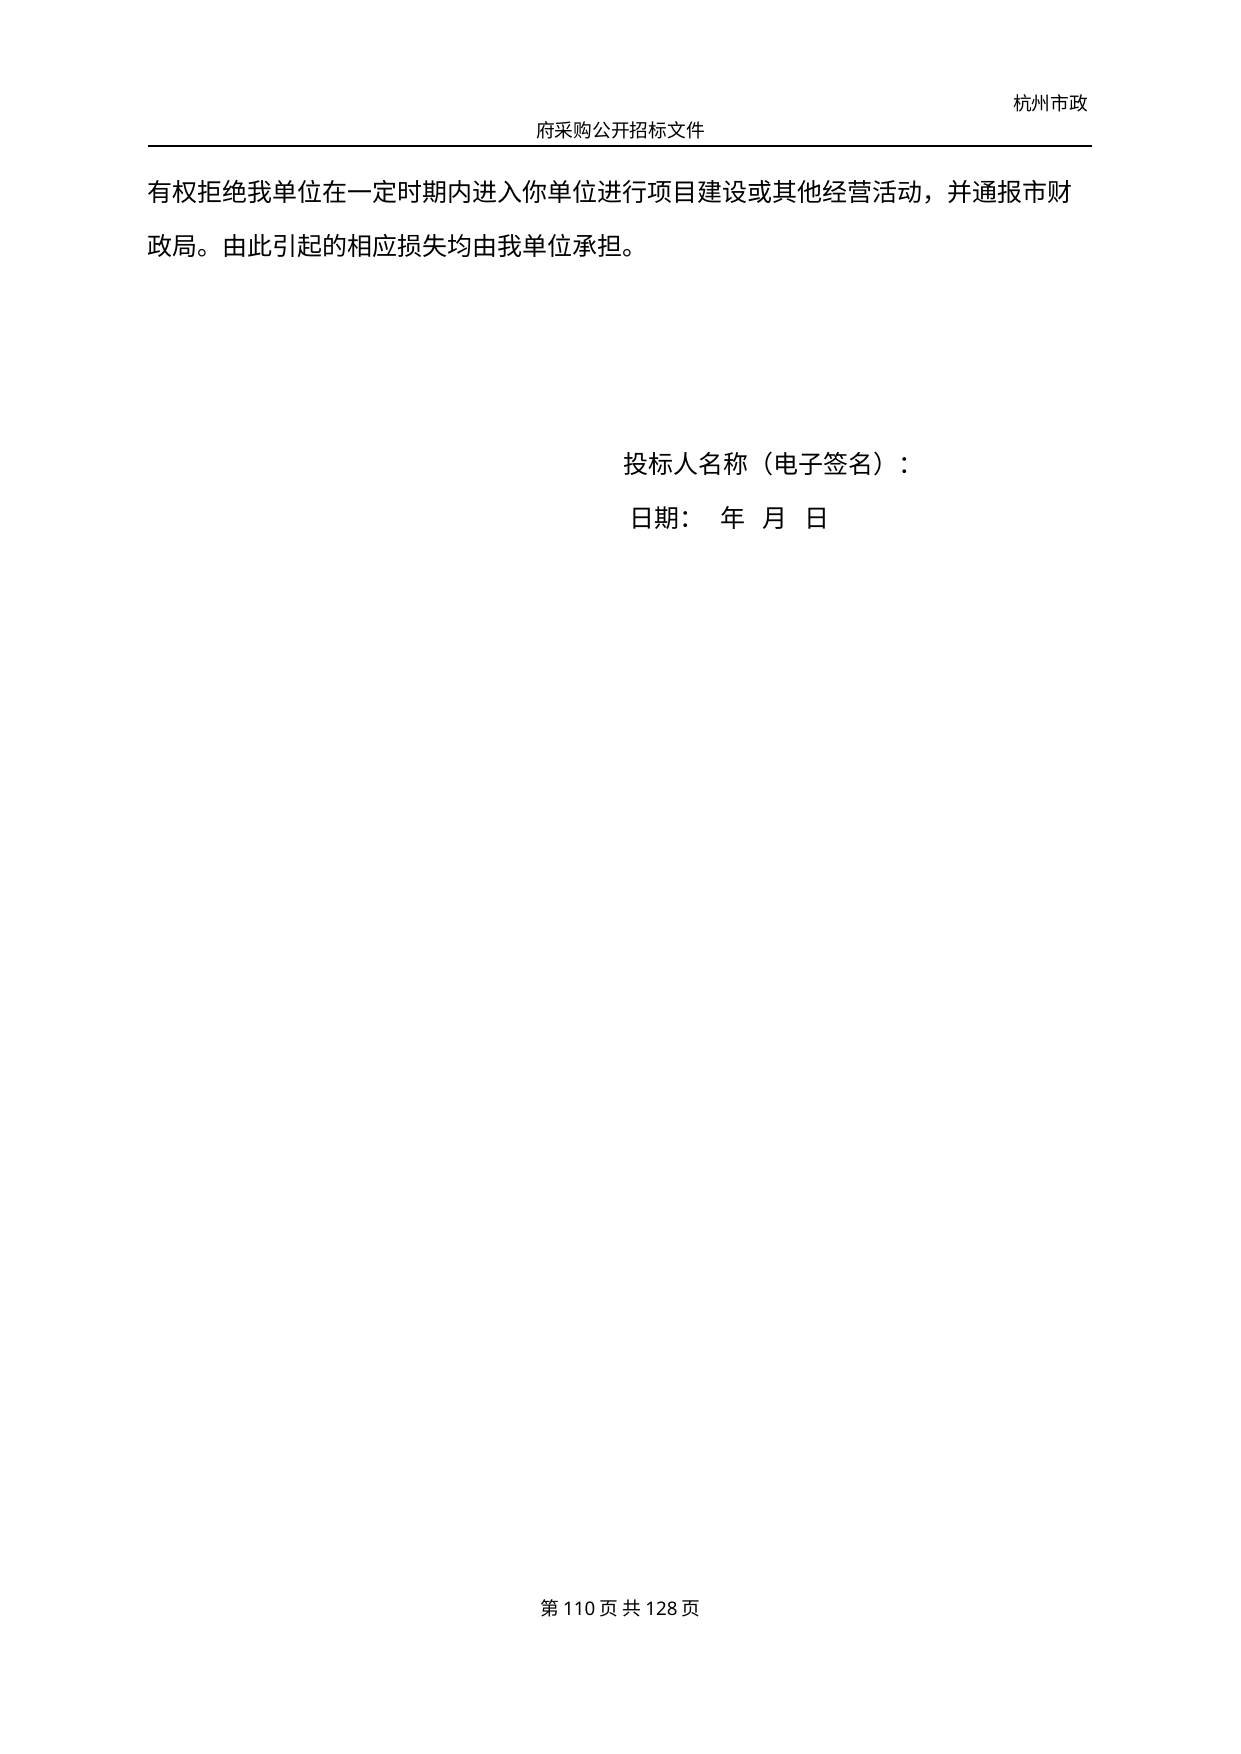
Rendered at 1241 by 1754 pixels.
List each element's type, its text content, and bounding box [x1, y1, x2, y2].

text 投标人名称（电子签名）： [148, 444, 976, 480]
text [148, 172, 1092, 263]
text 日期： 年 月 日 [629, 498, 1092, 535]
